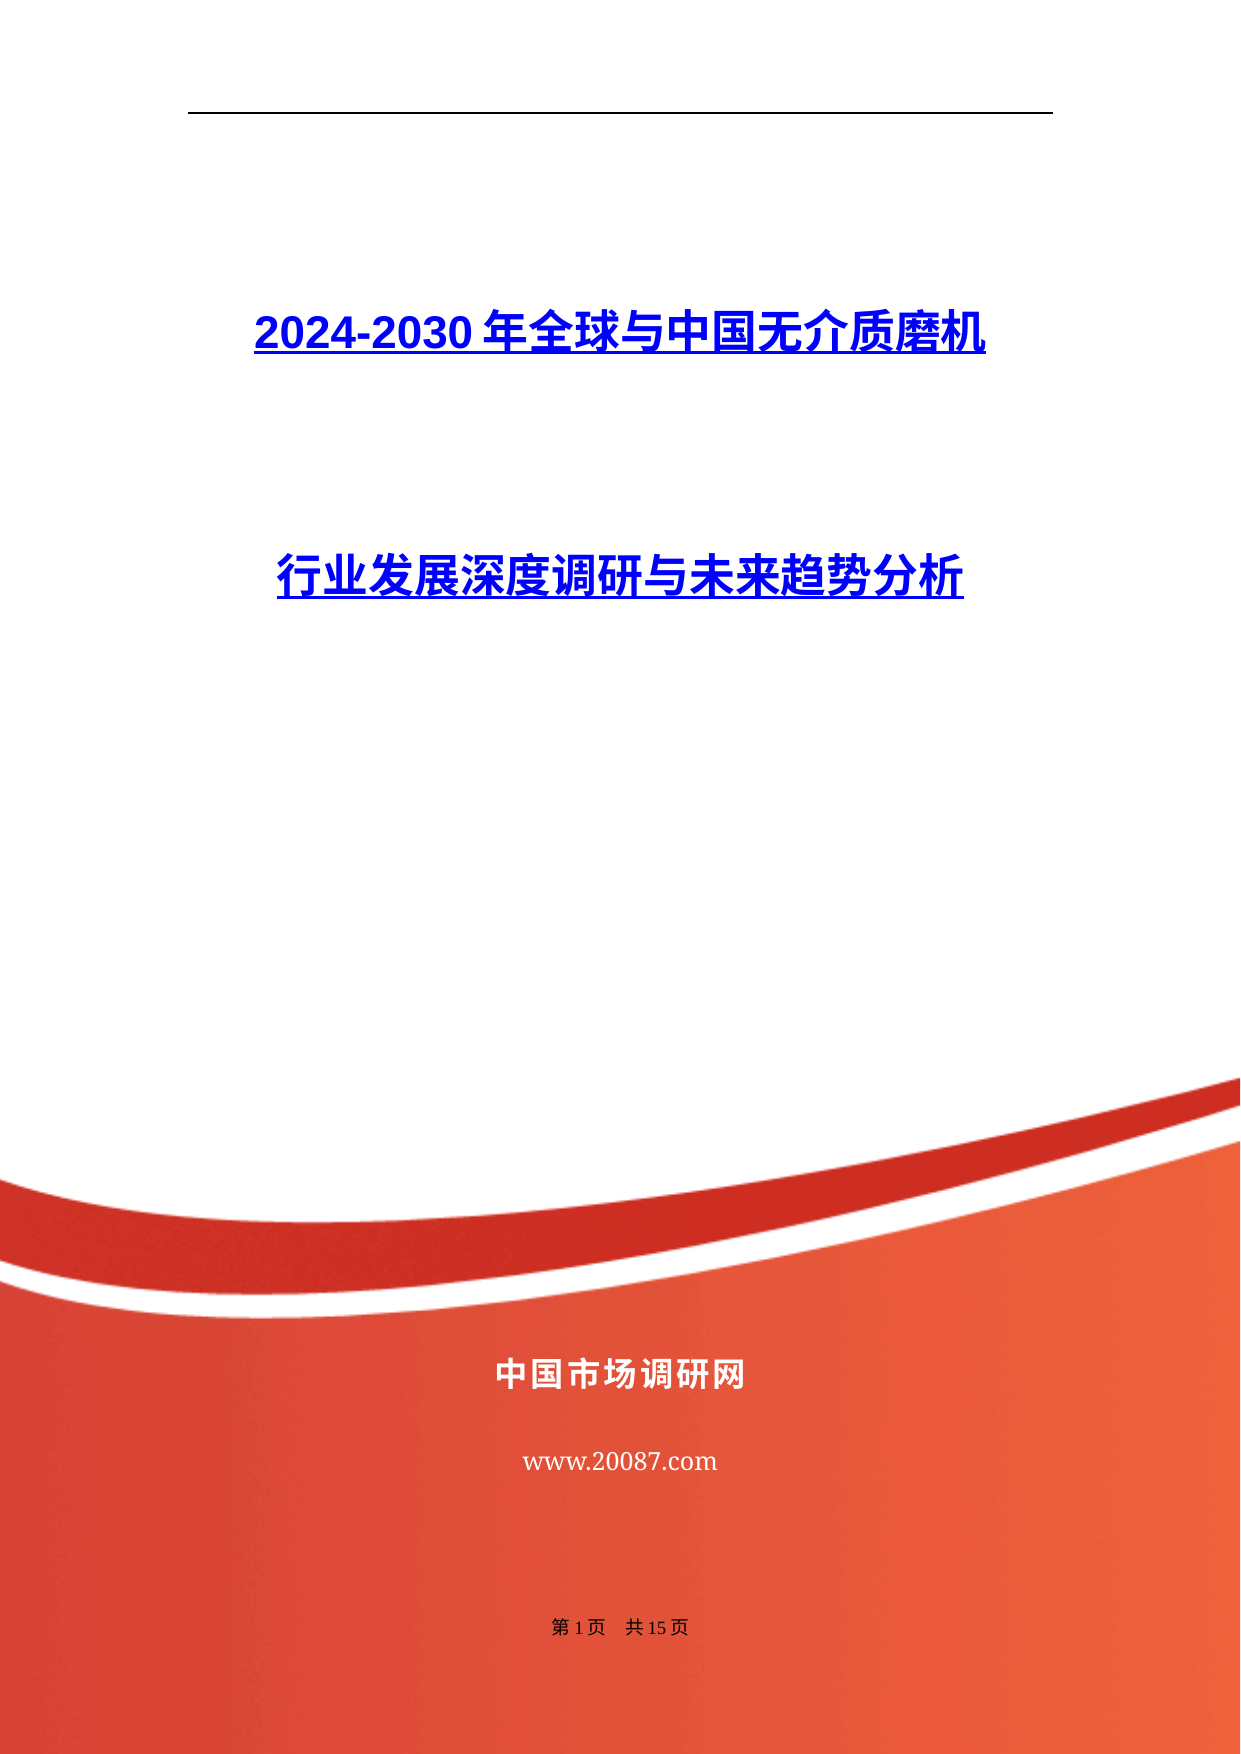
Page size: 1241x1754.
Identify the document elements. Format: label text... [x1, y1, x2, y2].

subtitle 中国市场调研网 [187, 1339, 1053, 1404]
picture [0, 1006, 1241, 1754]
table_header 2024-2030年全球与中国无介质磨机行业发展深度调研与未来趋势分析 [188, 207, 1053, 773]
text www.20087.com [187, 1428, 1053, 1493]
